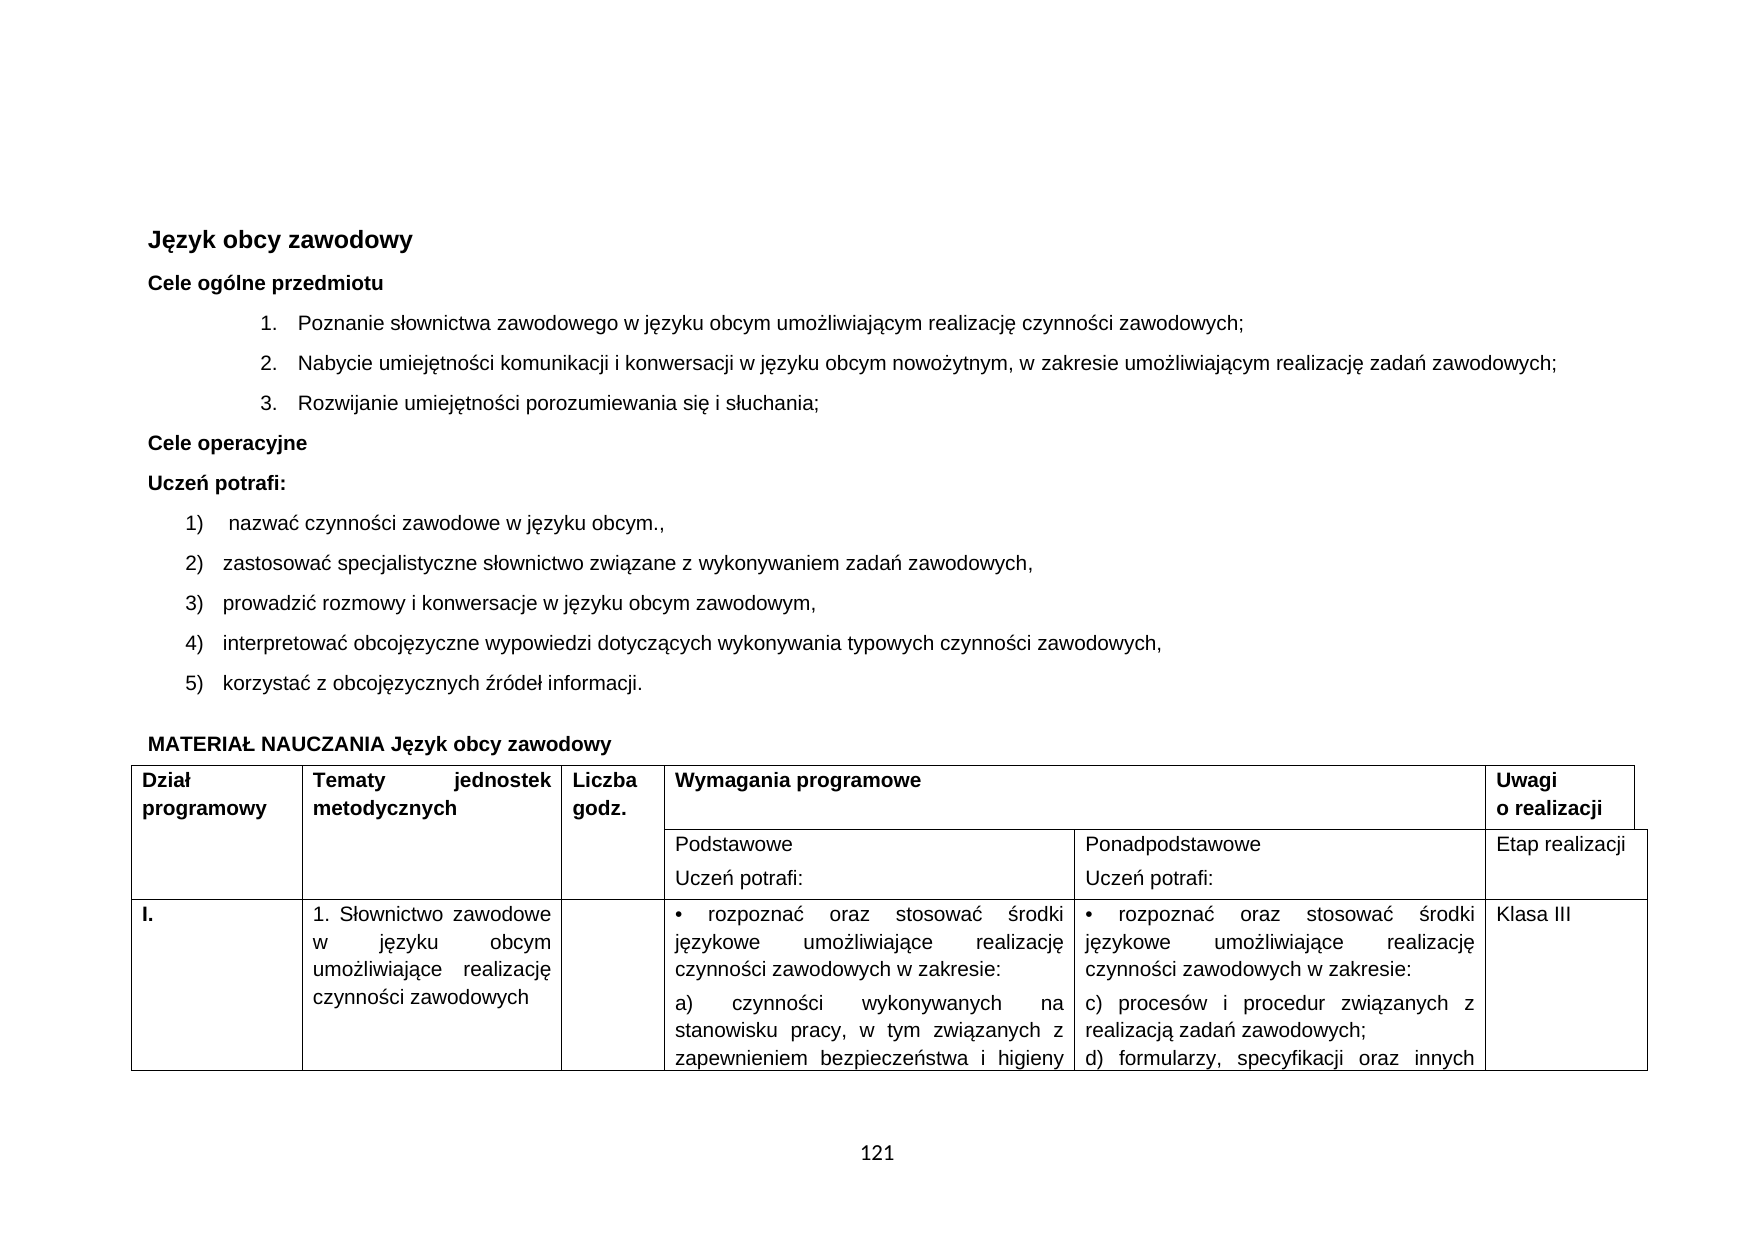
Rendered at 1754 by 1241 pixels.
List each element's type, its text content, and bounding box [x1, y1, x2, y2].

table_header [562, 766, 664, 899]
list zastosować specjalistyczne słownictwo związane z wykonywaniem zadań zawodowych, [185, 551, 1606, 575]
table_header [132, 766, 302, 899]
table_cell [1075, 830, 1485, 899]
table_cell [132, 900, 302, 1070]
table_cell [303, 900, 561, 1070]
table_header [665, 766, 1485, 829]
text Uczeń potrafi: [148, 471, 1606, 495]
subtitle Język obcy zawodowy [148, 225, 1606, 254]
subtitle MATERIAŁ NAUCZANIA Język obcy zawodowy [148, 732, 1606, 756]
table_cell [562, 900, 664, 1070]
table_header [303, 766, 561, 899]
list korzystać z obcojęzycznych źródeł informacji. [185, 671, 1606, 695]
list interpretować obcojęzyczne wypowiedzi dotyczących wykonywania typowych czynności zawodowych, [185, 631, 1606, 655]
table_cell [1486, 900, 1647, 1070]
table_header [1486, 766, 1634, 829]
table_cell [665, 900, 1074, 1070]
text Cele ogólne przedmiotu [148, 271, 1606, 295]
list Rozwijanie umiejętności porozumiewania się i słuchania; [260, 391, 1606, 415]
text Cele operacyjne [148, 431, 1606, 455]
list nazwać czynności zawodowe w języku obcym., [185, 511, 1606, 535]
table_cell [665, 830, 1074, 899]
list Poznanie słownictwa zawodowego w języku obcym umożliwiającym realizację czynności zawodowych; [260, 311, 1606, 335]
list Nabycie umiejętności komunikacji i konwersacji w języku obcym nowożytnym, w zakresie umożliwiającym realizację zadań zawodowych; [260, 351, 1606, 375]
list prowadzić rozmowy i konwersacje w języku obcym zawodowym, [185, 591, 1606, 615]
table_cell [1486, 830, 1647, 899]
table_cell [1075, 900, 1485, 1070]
